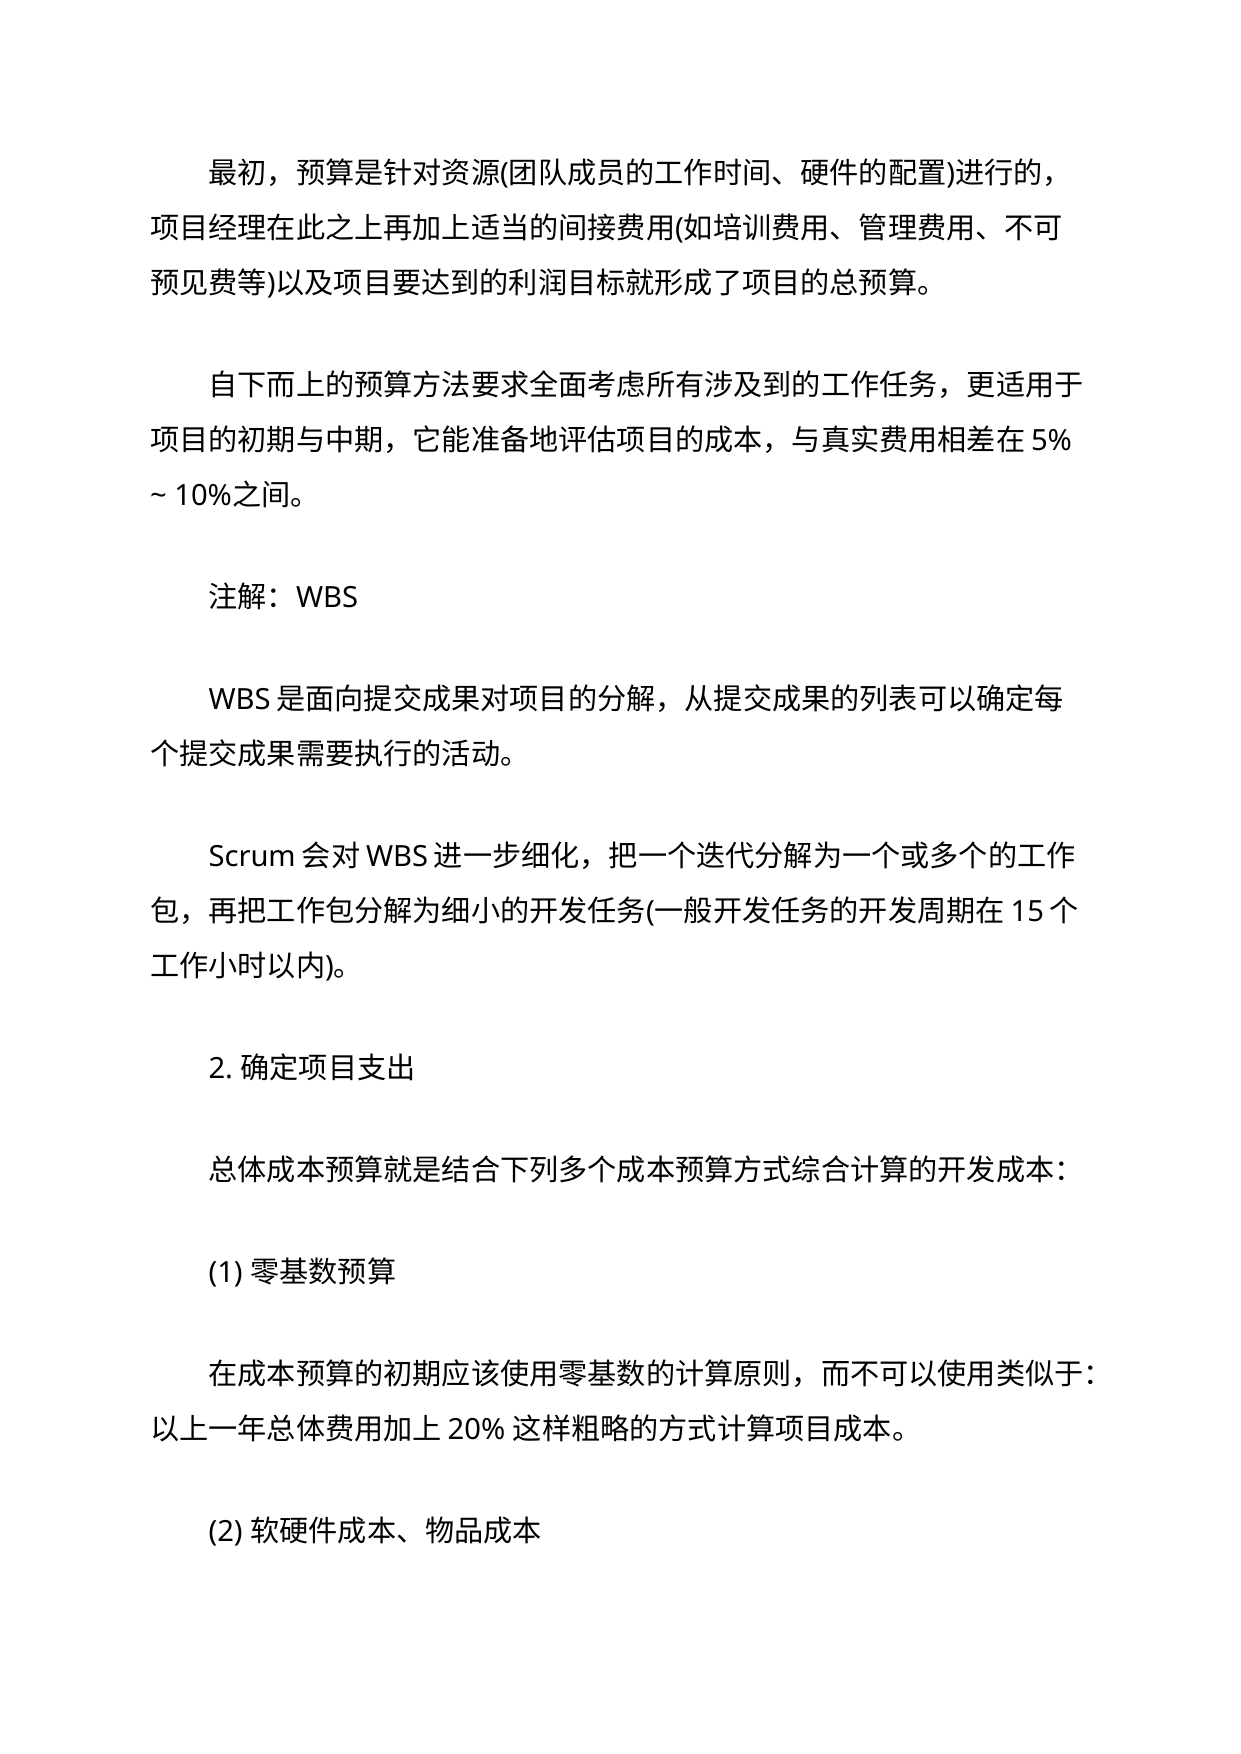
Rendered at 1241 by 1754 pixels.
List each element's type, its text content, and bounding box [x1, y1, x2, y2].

text 2. 确定项目支出 [150, 1044, 1090, 1087]
text 注解：WBS [150, 574, 1090, 616]
text (2) 软硬件成本、物品成本 [150, 1507, 1090, 1549]
text 最初，预算是针对资源(团队成员的工作时间、硬件的配置)进行的，项目经理在此之上再加上适当的间接费用(如培训费用、管理费用、不可预见费等)以及项目要达到的利润目标就形成了项目的总预算。 [150, 150, 1090, 302]
text WBS是面向提交成果对项目的分解，从提交成果的列表可以确定每个提交成果需要执行的活动。 [150, 676, 1090, 773]
text 在成本预算的初期应该使用零基数的计算原则，而不可以使用类似于：以上一年总体费用加上20% 这样粗略的方式计算项目成本。 [150, 1350, 1090, 1448]
text (1) 零基数预算 [150, 1248, 1090, 1291]
text 自下而上的预算方法要求全面考虑所有涉及到的工作任务，更适用于项目的初期与中期，它能准备地评估项目的成本，与真实费用相差在5% ~ 10%之间。 [150, 362, 1090, 514]
text Scrum会对WBS进一步细化，把一个迭代分解为一个或多个的工作包，再把工作包分解为细小的开发任务(一般开发任务的开发周期在15个工作小时以内)。 [150, 833, 1090, 985]
text 总体成本预算就是结合下列多个成本预算方式综合计算的开发成本： [150, 1147, 1090, 1189]
